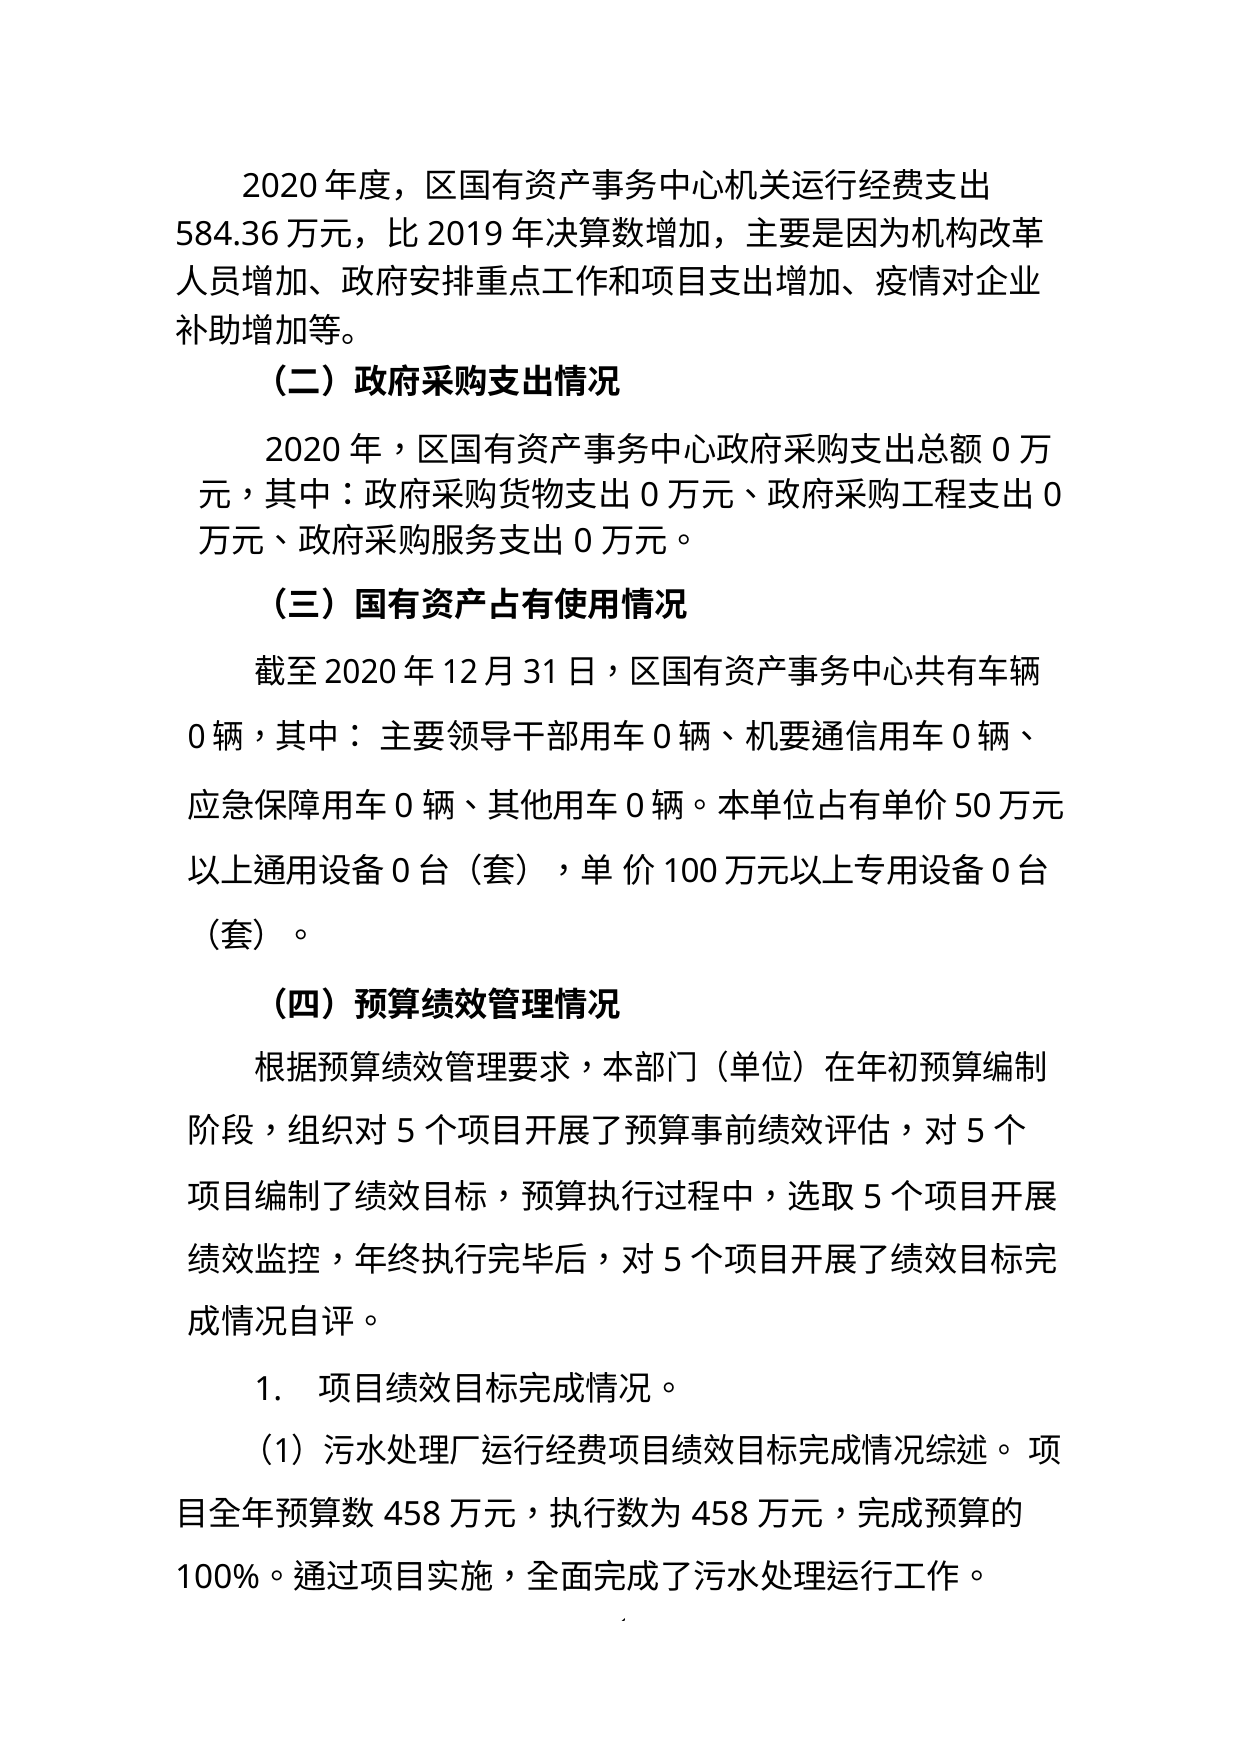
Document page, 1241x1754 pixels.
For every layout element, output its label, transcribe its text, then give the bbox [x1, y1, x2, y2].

text 项目编制了绩效目标，预算执行过程中，选取 5 个项目开展 [187, 1173, 1065, 1219]
text 绩效监控，年终执行完毕后，对 5 个项目开展了绩效目标完 成情况自评。 [187, 1236, 1065, 1344]
text 1. 项目绩效目标完成情况。 [254, 1365, 1065, 1410]
text 根据预算绩效管理要求，本部门（单位）在年初预算编制阶段，组织对 5 个项目开展了预算事前绩效评估，对 5 个 [187, 1044, 1065, 1152]
text （1）污水处理厂运行经费项目绩效目标完成情况综述。 项目全年预算数 458 万元，执行数为 458 万元，完成预算的 100%。通过项目实施，全面完成了污水处理运行工作。 [175, 1427, 1065, 1598]
subtitle （四）预算绩效管理情况 [254, 981, 1065, 1027]
text 截至2020年12月31日，区国有资产事务中心共有车辆0辆，其中： 主要领导干部用车0辆、机要通信用车0辆、应急保障用车0 辆、其他用车0辆。本单位占有单价50万元以上通用设备0台（套），单 价100万元以上专用设备0台（套）。 [187, 645, 1065, 957]
subtitle （二）政府采购支出情况 [254, 358, 1065, 404]
text 2020 年，区国有资产事务中心政府采购支出总额 0 万元，其中：政府采购货物支出 0 万元、政府采购工程支出 0 万元、政府采购服务支出 0 万元。 [198, 422, 1065, 562]
subtitle （三）国有资产占有使用情况 [254, 581, 1065, 626]
text 2020年度，区国有资产事务中心机关运行经费支出584.36万元，比 2019 年决算数增加，主要是因为机构改革人员增加、政府安排重点工作和项目支出增加、疫情对企业补助增加等。 [175, 158, 1065, 352]
